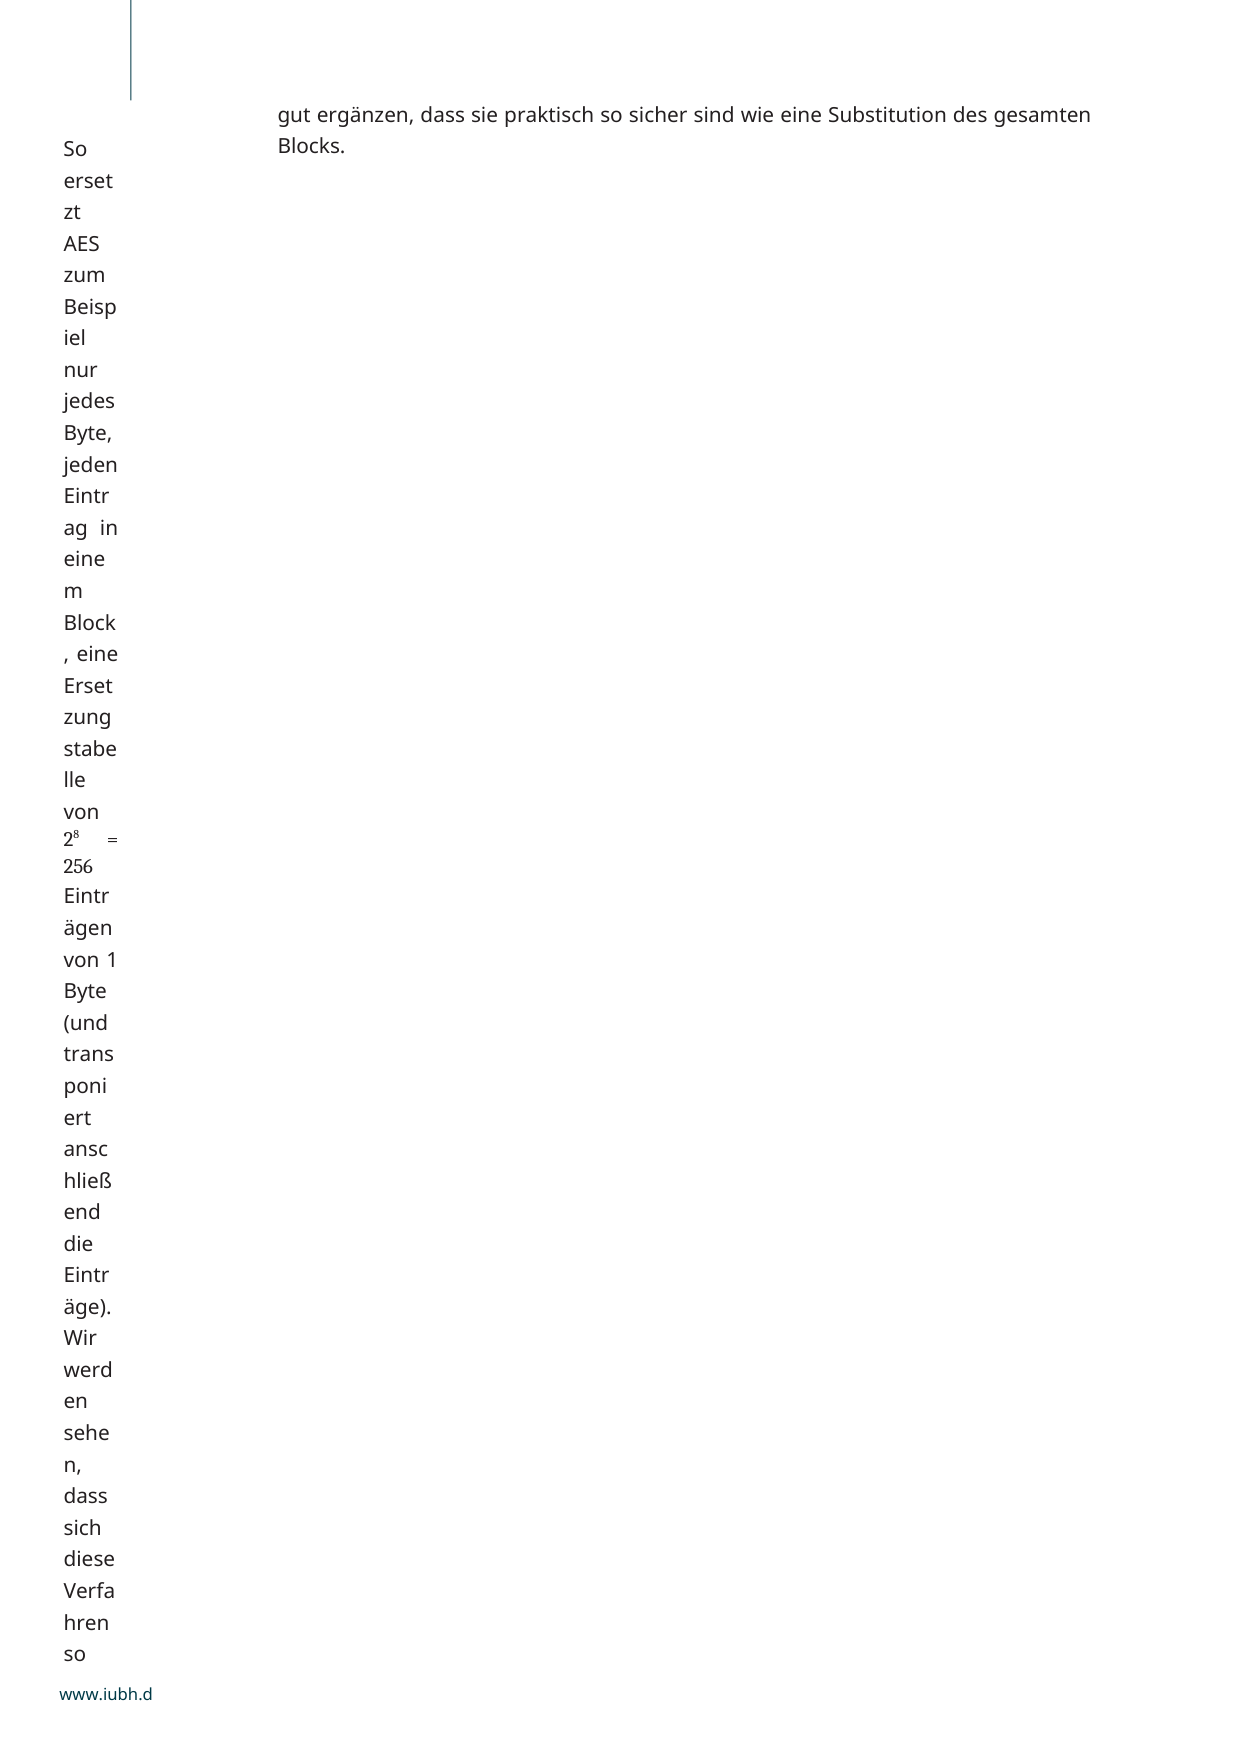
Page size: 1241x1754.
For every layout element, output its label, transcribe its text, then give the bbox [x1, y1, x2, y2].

text So ersetzt AES zum Beispiel nur jedes Byte, jeden Eintrag in einem Block, eine Ersetzungstabelle von 28 = 256 Einträgen von 1 Byte (und transponiert anschließend die Einträge). Wir werden sehen, dass sich diese Verfahren so gut ergänzen, dass sie praktisch so sicher sind wie eine Substitution des gesamten Blocks. [63, 134, 118, 1668]
picture [128, 1687, 132, 1700]
text So ersetzt AES zum Beispiel nur jedes Byte, jeden Eintrag in einem Block, eine Ersetzungstabelle von 28 = 256 Einträgen von 1 Byte (und transponiert anschließend die Einträge). Wir werden sehen, dass sich diese Verfahren so gut ergänzen, dass sie praktisch so sicher sind wie eine Substitution des gesamten Blocks. [277, 100, 1093, 160]
